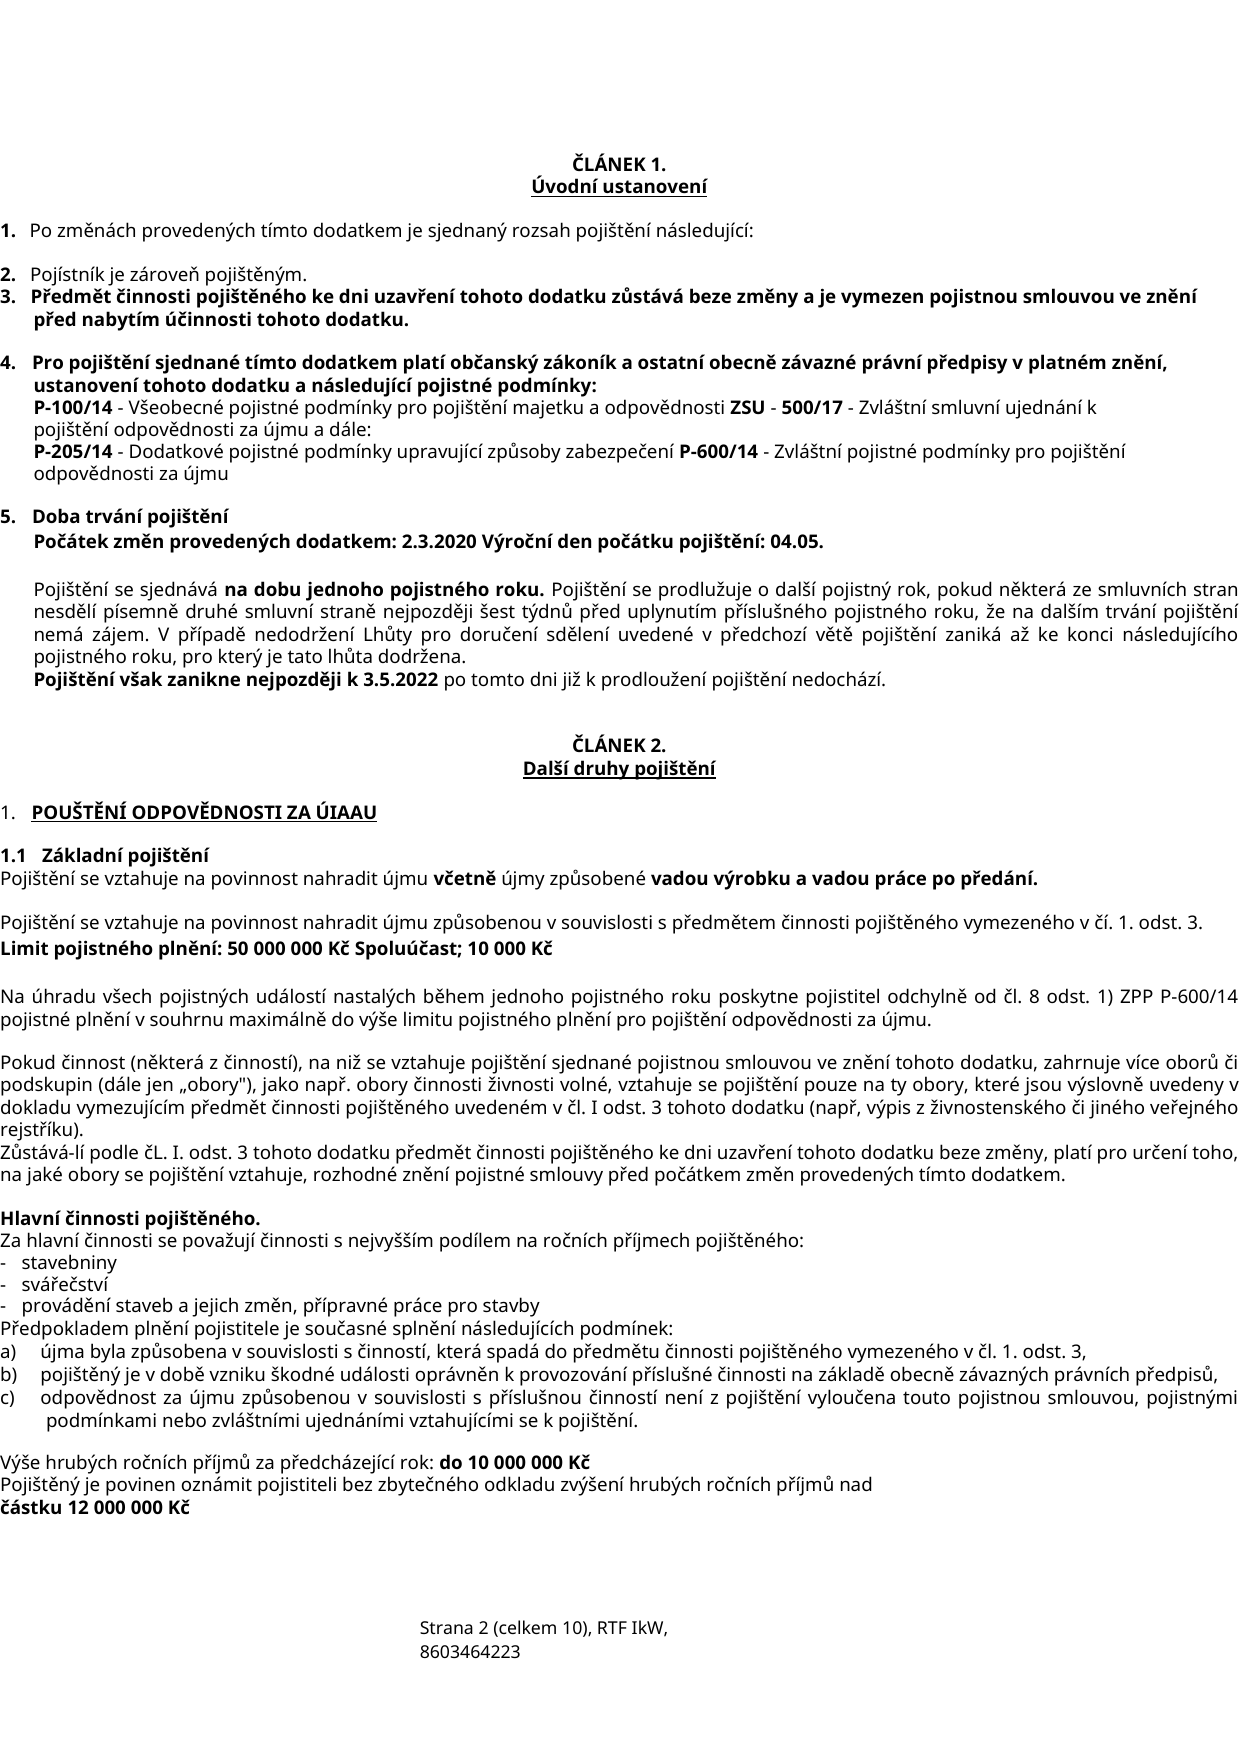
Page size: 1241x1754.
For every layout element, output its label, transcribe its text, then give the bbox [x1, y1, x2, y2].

list pojištěný je v době vzniku škodné události oprávněn k provozování příslušné činnosti na základě obecně závazných právních předpisů, [0, 1363, 1240, 1386]
text Počátek změn provedených dodatkem: 2.3.2020 Výroční den počátku pojištění: 04.05. [33, 528, 1165, 554]
list stavebniny [0, 1252, 1240, 1274]
list provádění staveb a jejich změn, přípravné práce pro stavby [0, 1295, 1240, 1317]
text Pojištění se vztahuje na povinnost nahradit újmu způsobenou v souvislosti s předmětem činnosti pojištěného vymezeného v čí. 1. odst. 3. [0, 911, 1240, 934]
text Pojištěný je povinen oznámit pojistiteli bez zbytečného odkladu zvýšení hrubých ročních příjmů nad [0, 1474, 1240, 1496]
text Pojištění se vztahuje na povinnost nahradit újmu včetně újmy způsobené vadou výrobku a vadou práce po předání. [0, 867, 1240, 890]
text Hlavní činnosti pojištěného. [0, 1207, 1240, 1230]
text P-205/14 - Dodatkové pojistné podmínky upravující způsoby zabezpečení P-600/14 - Zvláštní pojistné podmínky pro pojištění odpovědnosti za újmu [33, 441, 1165, 485]
list svářečství [0, 1274, 1240, 1295]
text Limit pojistného plnění: 50 000 000 Kč Spoluúčast; 10 000 Kč [0, 934, 1240, 961]
text částku 12 000 000 Kč [0, 1496, 1240, 1519]
text Další druhy pojištění [0, 757, 1238, 780]
list Pojístník je zároveň pojištěným. [0, 263, 1240, 286]
list Pro pojištění sjednané tímto dodatkem platí občanský zákoník a ostatní obecně závazné právní předpisy v platném znění, ustanovení tohoto dodatku a následující pojistné podmínky: [0, 352, 1240, 397]
list Základní pojištění [0, 844, 1240, 867]
text Pokud činnost (některá z činností), na niž se vztahuje pojištění sjednané pojistnou smlouvou ve znění tohoto dodatku, zahrnuje více oborů či podskupin (dále jen „obory"), jako např. obory činnosti živnosti volné, vztahuje se pojištění pouze na ty obory, které jsou výslovně uvedeny v dokladu vymezujícím předmět činnosti pojištěného uvedeném v čl. I odst. 3 tohoto dodatku (např, výpis z živnostenského či jiného veřejného rejstříku). [0, 1051, 1240, 1141]
text Za hlavní činnosti se považují činnosti s nejvyšším podílem na ročních příjmech pojištěného: [0, 1230, 1240, 1252]
list Doba trvání pojištění [0, 505, 1240, 528]
text P-100/14 - Všeobecné pojistné podmínky pro pojištění majetku a odpovědnosti ZSU - 500/17 - Zvláštní smluvní ujednání k pojištění odpovědnosti za újmu a dále: [33, 397, 1165, 441]
text Na úhradu všech pojistných událostí nastalých během jednoho pojistného roku poskytne pojistitel odchylně od čl. 8 odst. 1) ZPP P-600/14 pojistné plnění v souhrnu maximálně do výše limitu pojistného plnění pro pojištění odpovědnosti za újmu. [0, 986, 1240, 1031]
text Pojištění se sjednává na dobu jednoho pojistného roku. Pojištění se prodlužuje o další pojistný rok, pokud některá ze smluvních stran nesdělí písemně druhé smluvní straně nejpozději šest týdnů před uplynutím příslušného pojistného roku, že na dalším trvání pojištění nemá zájem. V případě nedodržení Lhůty pro doručení sdělení uvedené v předchozí větě pojištění zaniká až ke konci následujícího pojistného roku, pro který je tato lhůta dodržena. [33, 578, 1240, 668]
list POUŠTĚNÍ ODPOVĚDNOSTI ZA ÚIAAU [0, 801, 1240, 824]
text Pojištění však zanikne nejpozději k 3.5.2022 po tomto dni již k prodloužení pojištění nedochází. [33, 668, 1240, 691]
text ČLÁNEK 1. Úvodní ustanovení [0, 153, 1238, 199]
text ČLÁNEK 2. [0, 735, 1238, 757]
text Předpokladem plnění pojistitele je současné splnění následujících podmínek: [0, 1317, 1240, 1340]
text Zůstává-lí podle čL. I. odst. 3 tohoto dodatku předmět činnosti pojištěného ke dni uzavření tohoto dodatku beze změny, platí pro určení toho, na jaké obory se pojištění vztahuje, rozhodné znění pojistné smlouvy před počátkem změn provedených tímto dodatkem. [0, 1141, 1240, 1186]
list odpovědnost za újmu způsobenou v souvislosti s příslušnou činností není z pojištění vyloučena touto pojistnou smlouvou, pojistnými podmínkami nebo zvláštními ujednáními vztahujícími se k pojištění. [0, 1386, 1240, 1432]
text Výše hrubých ročních příjmů za předcházející rok: do 10 000 000 Kč [0, 1451, 1240, 1474]
list Předmět činnosti pojištěného ke dni uzavření tohoto dodatku zůstává beze změny a je vymezen pojistnou smlouvou ve znění před nabytím účinnosti tohoto dodatku. [0, 286, 1240, 331]
list újma byla způsobena v souvislosti s činností, která spadá do předmětu činnosti pojištěného vymezeného v čl. 1. odst. 3, [0, 1340, 1240, 1363]
list Po změnách provedených tímto dodatkem je sjednaný rozsah pojištění následující: [0, 220, 1240, 242]
